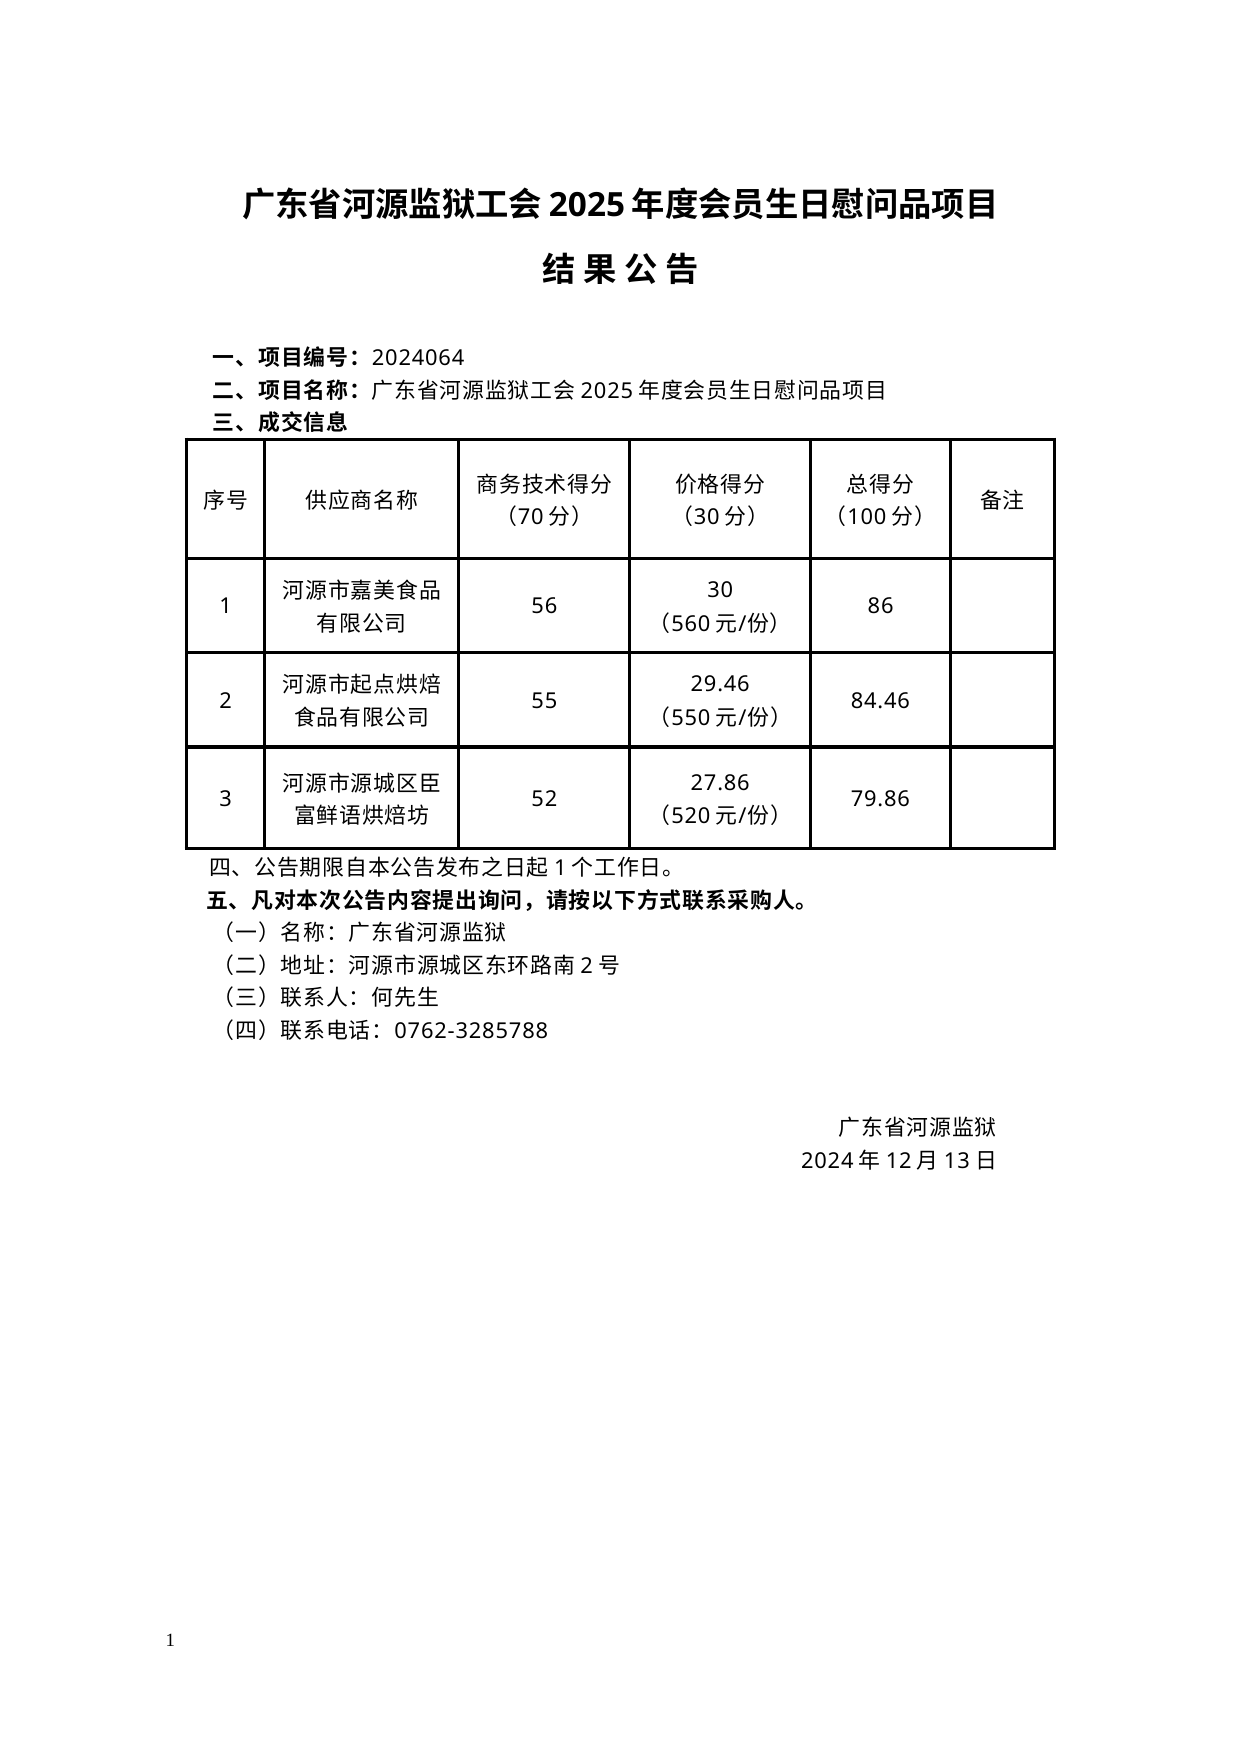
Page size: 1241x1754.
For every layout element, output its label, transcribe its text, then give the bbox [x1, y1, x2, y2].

table_cell 29.46 （550元/份） [631, 654, 809, 745]
subtitle 广东省河源监狱工会2025年度会员生日慰问品项目 [165, 178, 1075, 227]
list 三、成交信息 [165, 405, 1075, 437]
list 二、项目名称：广东省河源监狱工会2025年度会员生日慰问品项目 [165, 372, 1075, 405]
table_cell 1 [188, 560, 263, 651]
table_cell 3 [188, 749, 263, 847]
list 一、项目编号：2024064 [165, 340, 1075, 372]
list 公告期限自本公告发布之日起1个工作日。 [165, 850, 1075, 882]
table_cell 河源市嘉美食品有限公司 [266, 560, 457, 651]
table_cell [952, 749, 1053, 847]
table_cell 56 [460, 560, 628, 651]
table_cell 52 [460, 749, 628, 847]
table_cell 55 [460, 654, 628, 745]
list （三）联系人：何先生 [165, 980, 1075, 1012]
table_cell 30 （560元/份） [631, 560, 809, 651]
table_header 总得分 （100分） [812, 441, 949, 557]
table_header 商务技术得分 （70分） [460, 441, 628, 557]
table_header 供应商名称 [266, 441, 457, 557]
list 五、凡对本次公告内容提出询问，请按以下方式联系采购人。 [206, 882, 1075, 915]
table_cell [952, 654, 1053, 745]
table_cell 84.46 [812, 654, 949, 745]
list （四）联系电话：0762-3285788 [165, 1012, 1075, 1045]
subtitle 结 果 公 告 [165, 243, 1075, 291]
table_cell 86 [812, 560, 949, 651]
table_header 序号 [188, 441, 263, 557]
list 2024年12月13日 [165, 1142, 997, 1175]
table_cell 2 [188, 654, 263, 745]
table_cell 79.86 [812, 749, 949, 847]
table_cell 河源市源城区臣富鲜语烘焙坊 [266, 749, 457, 847]
list （二）地址：河源市源城区东环路南2号 [165, 947, 1075, 980]
table_header 价格得分 （30分） [631, 441, 809, 557]
table_cell 河源市起点烘焙食品有限公司 [266, 654, 457, 745]
table_header 备注 [952, 441, 1053, 557]
table_cell 27.86 （520元/份） [631, 749, 809, 847]
list 广东省河源监狱 [165, 1110, 997, 1142]
table_cell [952, 560, 1053, 651]
list （一）名称：广东省河源监狱 [165, 915, 1075, 947]
